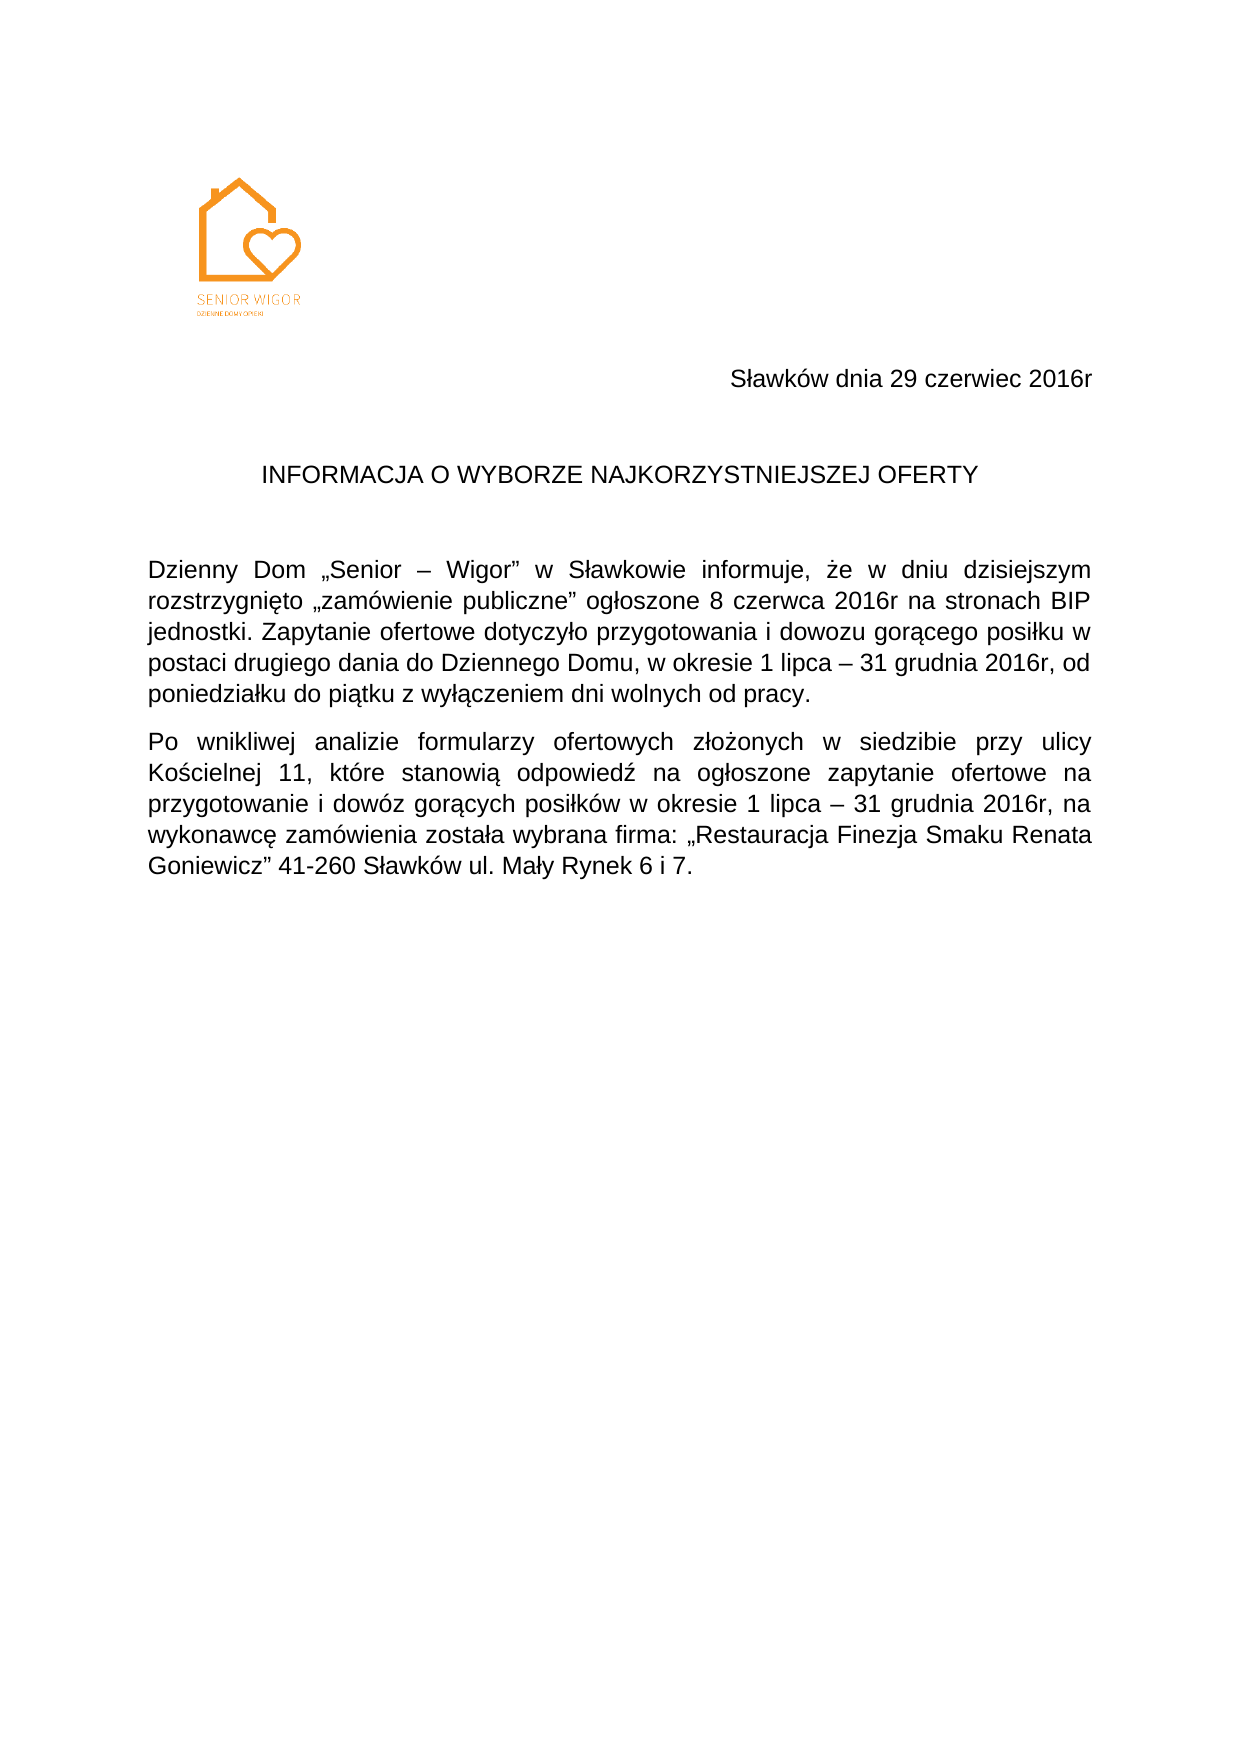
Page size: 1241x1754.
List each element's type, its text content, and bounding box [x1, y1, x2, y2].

text Sławków dnia 29 czerwiec 2016r [148, 364, 1093, 393]
picture [147, 147, 347, 346]
text Dzienny Dom „Senior – Wigor” w Sławkowie informuje, że w dniu dzisiejszym rozstrzygnięto „zamówienie publiczne” ogłoszone 8 czerwca 2016r na stronach BIP jednostki. Zapytanie ofertowe dotyczyło przygotowania i dowozu gorącego posiłku w postaci drugiego dania do Dziennego Domu, w okresie 1 lipca – 31 grudnia 2016r, od poniedziałku do piątku z wyłączeniem dni wolnych od pracy. [148, 555, 1093, 708]
text INFORMACJA O WYBORZE NAJKORZYSTNIEJSZEJ OFERTY [148, 459, 1093, 488]
text Po wnikliwej analizie formularzy ofertowych złożonych w siedzibie przy ulicy Kościelnej 11, które stanowią odpowiedź na ogłoszone zapytanie ofertowe na przygotowanie i dowóz gorących posiłków w okresie 1 lipca – 31 grudnia 2016r, na wykonawcę zamówienia została wybrana firma: „Restauracja Finezja Smaku Renata Goniewicz” 41-260 Sławków ul. Mały Rynek 6 i 7. [148, 727, 1093, 880]
